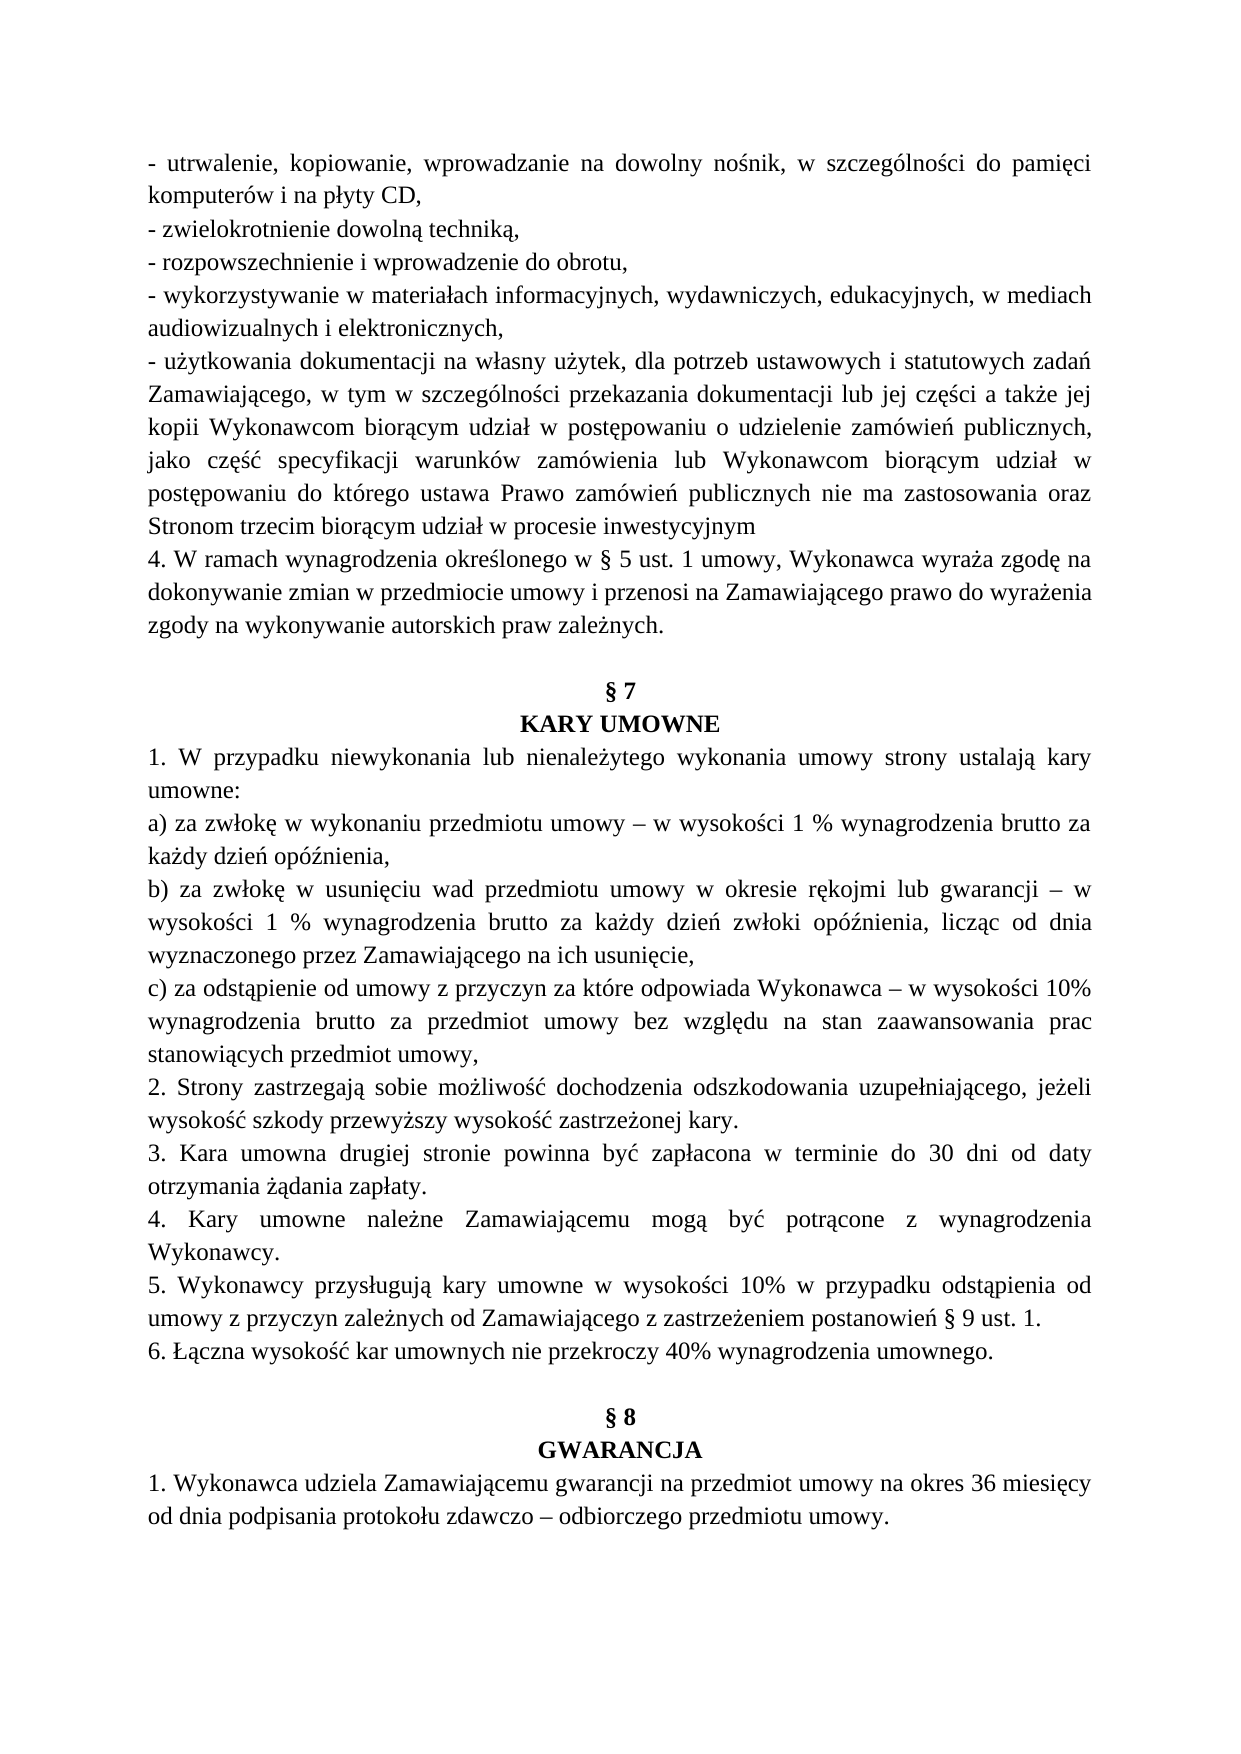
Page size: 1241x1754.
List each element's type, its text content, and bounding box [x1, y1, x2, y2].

text 4. W ramach wynagrodzenia określonego w § 5 ust. 1 umowy, Wykonawca wyraża zgodę na dokonywanie zmian w przedmiocie umowy i przenosi na Zamawiającego prawo do wyrażenia zgody na wykonywanie autorskich praw zależnych. [148, 544, 1093, 639]
text - rozpowszechnienie i wprowadzenie do obrotu, [148, 247, 1093, 275]
text 2. Strony zastrzegają sobie możliwość dochodzenia odszkodowania uzupełniającego, jeżeli wysokość szkody przewyższy wysokość zastrzeżonej kary. [148, 1072, 1093, 1134]
text c) za odstąpienie od umowy z przyczyn za które odpowiada Wykonawca – w wysokości 10% wynagrodzenia brutto za przedmiot umowy bez względu na stan zaawansowania prac stanowiących przedmiot umowy, [148, 973, 1093, 1068]
text 1. W przypadku niewykonania lub nienależytego wykonania umowy strony ustalają kary umowne: [148, 742, 1093, 804]
text GWARANCJA [148, 1435, 1093, 1464]
text 5. Wykonawcy przysługują kary umowne w wysokości 10% w przypadku odstąpienia od umowy z przyczyn zależnych od Zamawiającego z zastrzeżeniem postanowień § 9 ust. 1. [148, 1270, 1093, 1332]
text 4. Kary umowne należne Zamawiającemu mogą być potrącone z wynagrodzenia Wykonawcy. [148, 1204, 1093, 1266]
text b) za zwłokę w usunięciu wad przedmiotu umowy w okresie rękojmi lub gwarancji – w wysokości 1 % wynagrodzenia brutto za każdy dzień zwłoki opóźnienia, licząc od dnia wyznaczonego przez Zamawiającego na ich usunięcie, [148, 874, 1093, 969]
text § 8 [148, 1402, 1093, 1431]
text 3. Kara umowna drugiej stronie powinna być zapłacona w terminie do 30 dni od daty otrzymania żądania zapłaty. [148, 1138, 1093, 1200]
text KARY UMOWNE [148, 709, 1093, 738]
text - użytkowania dokumentacji na własny użytek, dla potrzeb ustawowych i statutowych zadań Zamawiającego, w tym w szczególności przekazania dokumentacji lub jej części a także jej kopii Wykonawcom biorącym udział w postępowaniu o udzielenie zamówień publicznych, jako część specyfikacji warunków zamówienia lub Wykonawcom biorącym udział w postępowaniu do którego ustawa Prawo zamówień publicznych nie ma zastosowania oraz Stronom trzecim biorącym udział w procesie inwestycyjnym [148, 346, 1093, 539]
text - utrwalenie, kopiowanie, wprowadzanie na dowolny nośnik, w szczególności do pamięci komputerów i na płyty CD, [148, 148, 1093, 209]
text - zwielokrotnienie dowolną techniką, [148, 214, 1093, 242]
text 6. Łączna wysokość kar umownych nie przekroczy 40% wynagrodzenia umownego. [148, 1336, 1093, 1365]
text a) za zwłokę w wykonaniu przedmiotu umowy – w wysokości 1 % wynagrodzenia brutto za każdy dzień opóźnienia, [148, 808, 1093, 870]
text 1. Wykonawca udziela Zamawiającemu gwarancji na przedmiot umowy na okres 36 miesięcy od dnia podpisania protokołu zdawczo – odbiorczego przedmiotu umowy. [148, 1468, 1093, 1530]
text § 7 [148, 676, 1093, 705]
text - wykorzystywanie w materiałach informacyjnych, wydawniczych, edukacyjnych, w mediach audiowizualnych i elektronicznych, [148, 280, 1093, 341]
